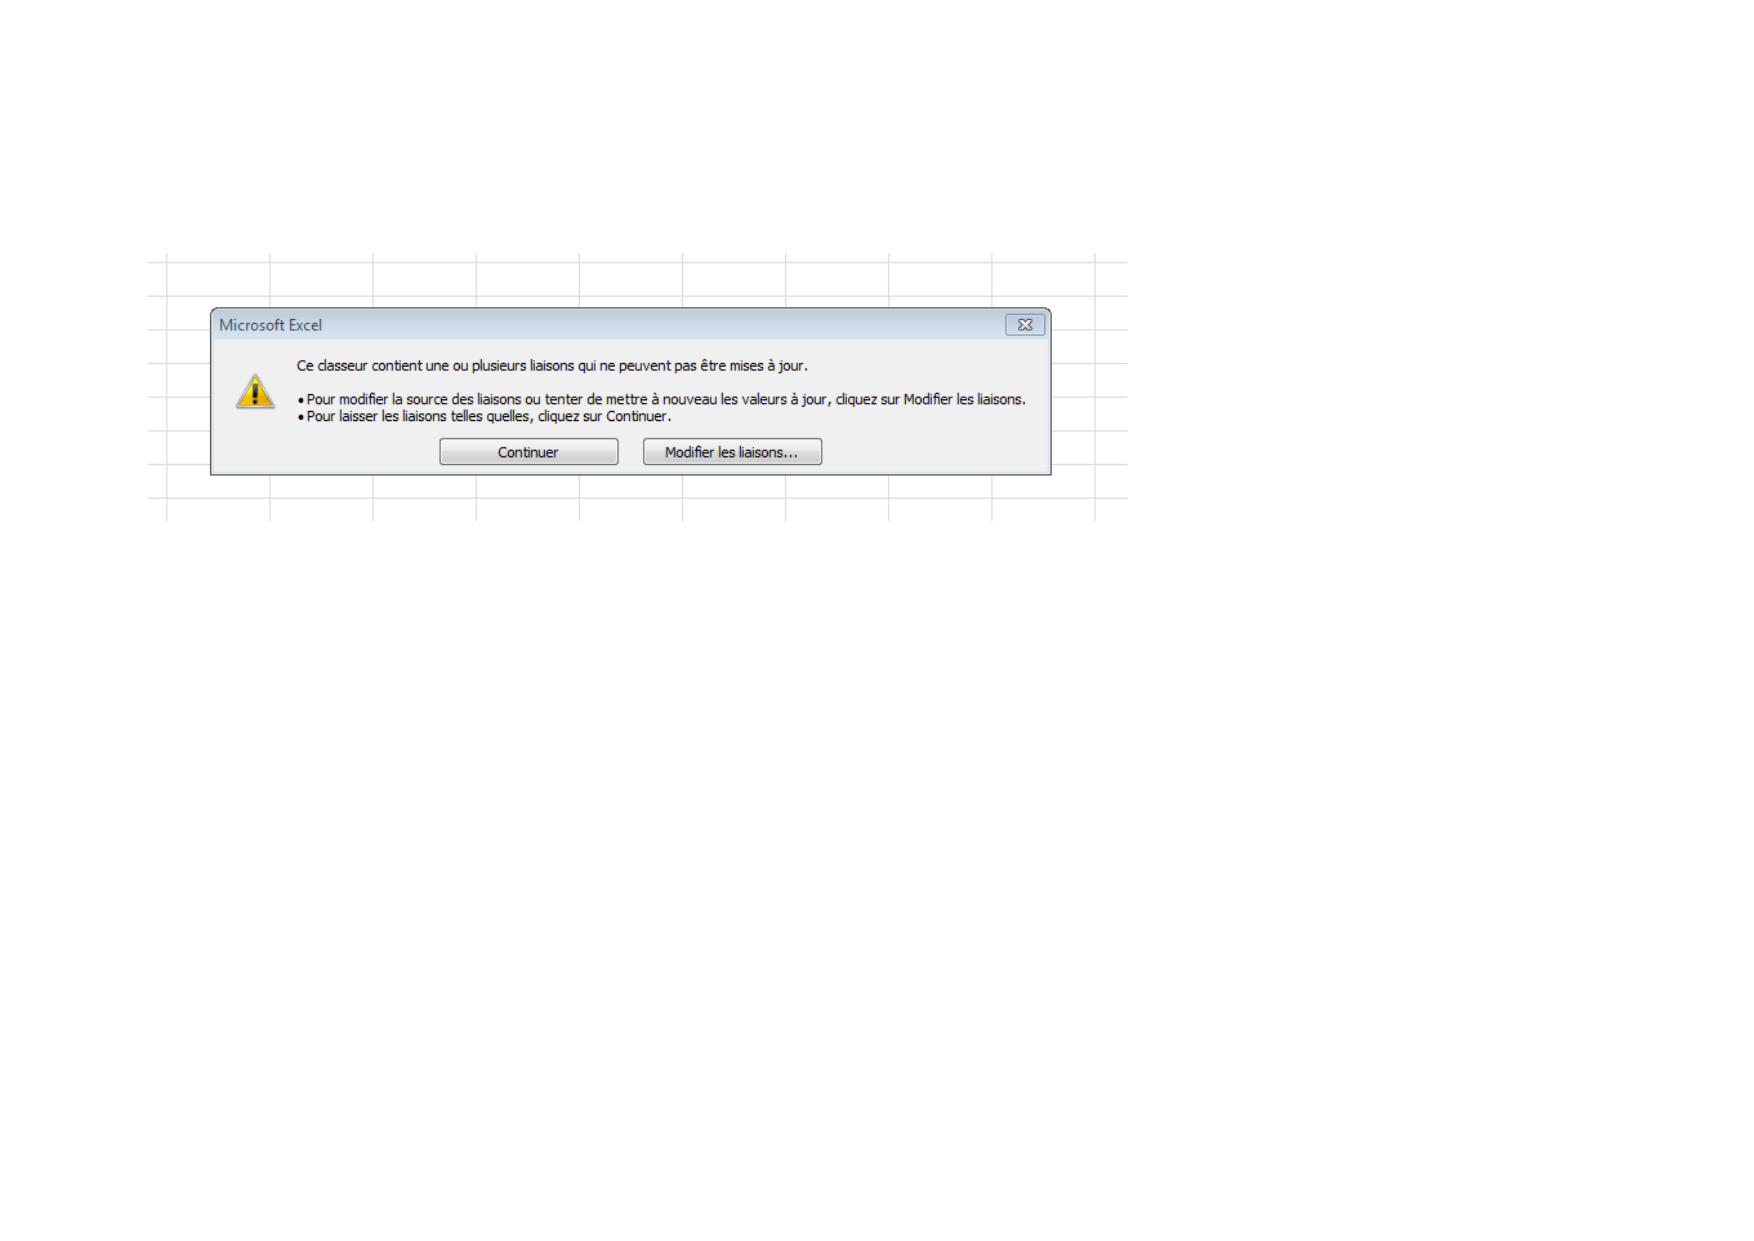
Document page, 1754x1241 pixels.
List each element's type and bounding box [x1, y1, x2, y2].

picture [147, 253, 1128, 521]
